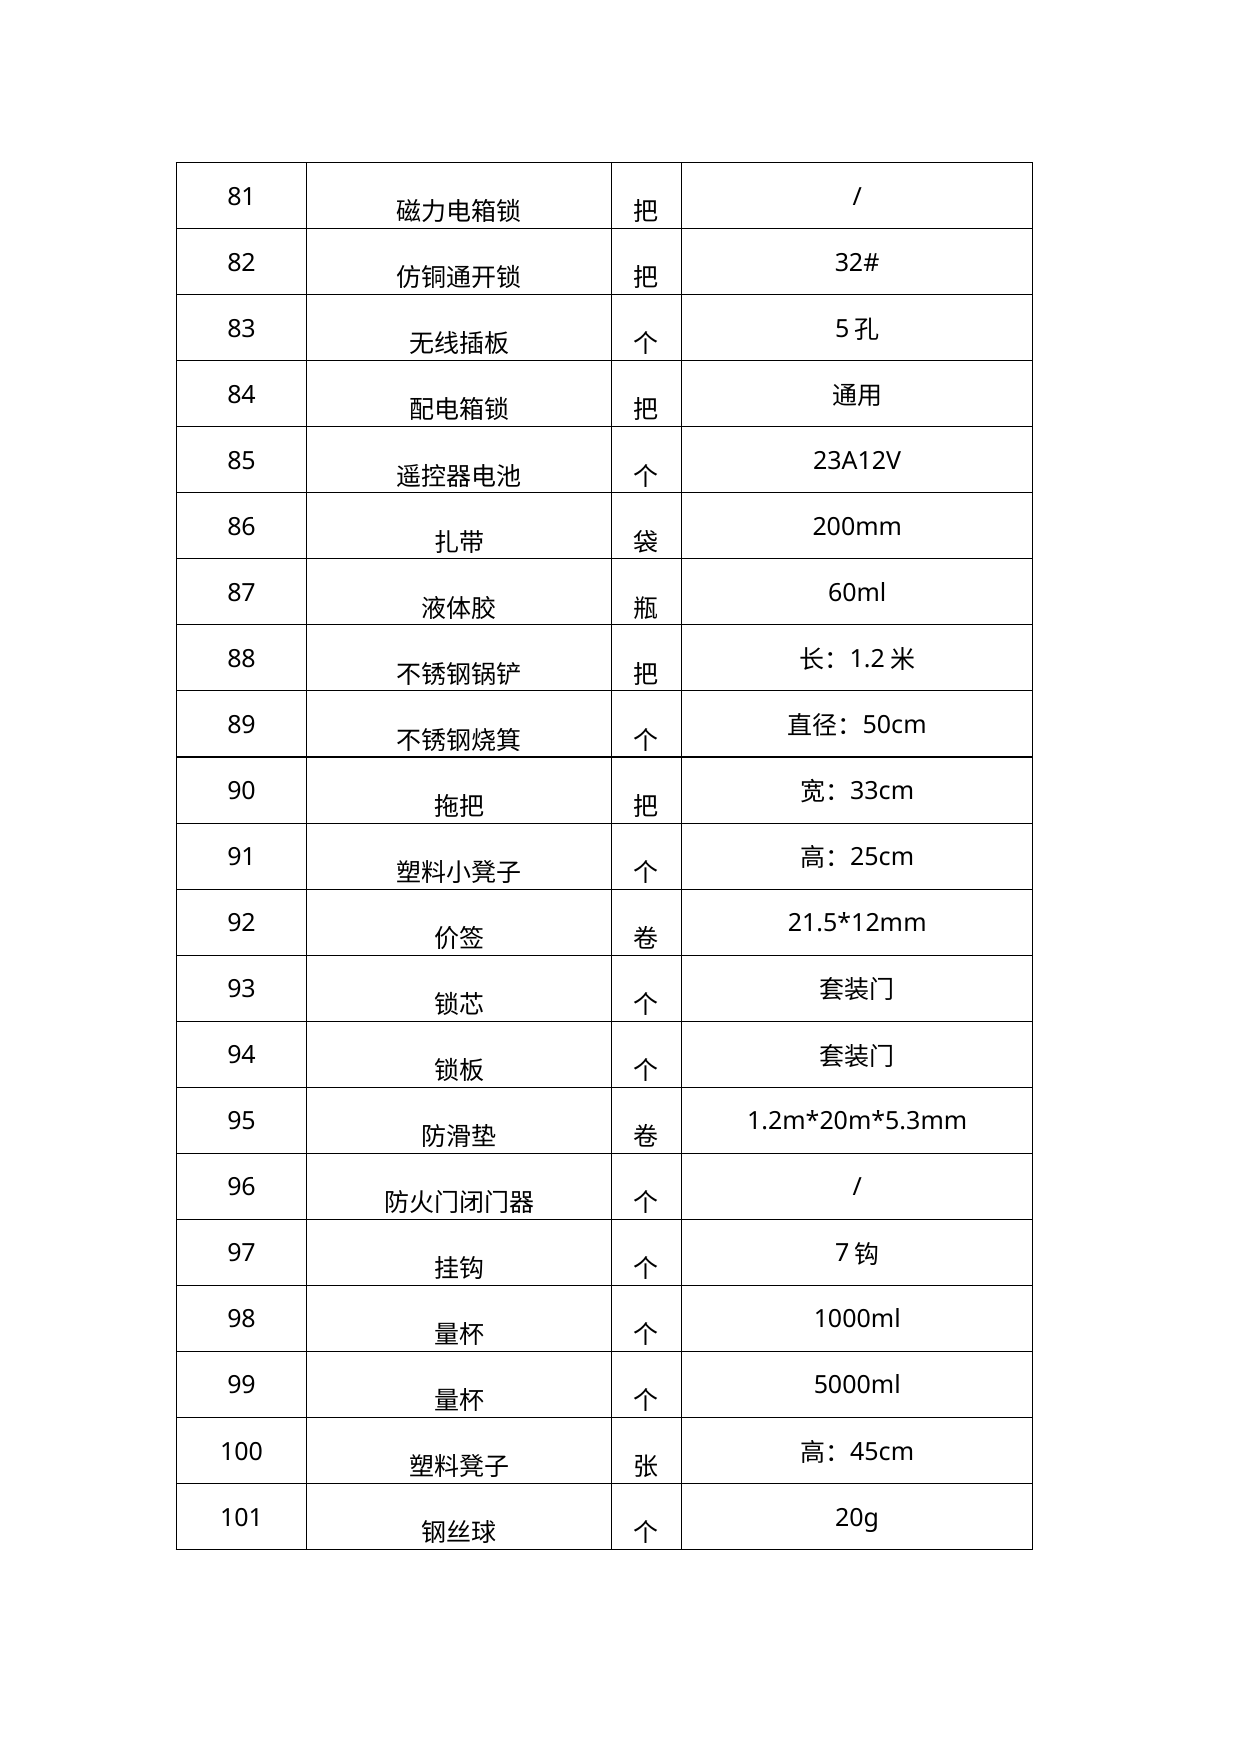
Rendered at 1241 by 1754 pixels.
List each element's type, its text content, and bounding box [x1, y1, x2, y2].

table_cell 23A12V [682, 427, 1032, 492]
table_cell / [682, 1154, 1032, 1219]
table_cell 93 [177, 956, 306, 1021]
table_cell 个 [612, 956, 681, 1021]
table_cell 防火门闭门器 [307, 1154, 611, 1219]
table_cell 83 [177, 295, 306, 360]
table_cell 锁芯 [307, 956, 611, 1021]
table_cell 不锈钢锅铲 [307, 625, 611, 690]
table_cell 1000ml [682, 1286, 1032, 1351]
table_cell 89 [177, 691, 306, 756]
table_cell 20g [682, 1484, 1032, 1549]
table_cell 90 [177, 758, 306, 822]
table_cell 99 [177, 1352, 306, 1417]
table_cell 张 [612, 1418, 681, 1483]
table_cell 92 [177, 890, 306, 954]
table_cell 塑料凳子 [307, 1418, 611, 1483]
table_cell 个 [612, 1220, 681, 1285]
table_cell 袋 [612, 493, 681, 558]
table_cell 85 [177, 427, 306, 492]
table_cell 1.2m*20m*5.3mm [682, 1088, 1032, 1153]
table_cell 宽：33cm [682, 758, 1032, 822]
table_cell 81 [177, 163, 306, 228]
table_cell 个 [612, 1484, 681, 1549]
table_cell 个 [612, 1286, 681, 1351]
table_cell 通用 [682, 361, 1032, 426]
table_cell 塑料小凳子 [307, 824, 611, 888]
table_cell 拖把 [307, 758, 611, 822]
table_cell 个 [612, 1022, 681, 1087]
table_cell 个 [612, 691, 681, 756]
table_cell 配电箱锁 [307, 361, 611, 426]
table_cell 97 [177, 1220, 306, 1285]
table_cell 瓶 [612, 559, 681, 624]
table_cell 个 [612, 295, 681, 360]
table_cell 7钩 [682, 1220, 1032, 1285]
table_cell 钢丝球 [307, 1484, 611, 1549]
table_cell 防滑垫 [307, 1088, 611, 1153]
table_cell 仿铜通开锁 [307, 229, 611, 294]
table_cell 91 [177, 824, 306, 888]
table_cell 扎带 [307, 493, 611, 558]
table_cell 82 [177, 229, 306, 294]
table_cell 把 [612, 163, 681, 228]
table_cell 把 [612, 758, 681, 822]
table_cell 把 [612, 361, 681, 426]
table_cell 无线插板 [307, 295, 611, 360]
table_cell 价签 [307, 890, 611, 954]
table_cell 不锈钢烧箕 [307, 691, 611, 756]
table_cell 84 [177, 361, 306, 426]
table_cell 个 [612, 1154, 681, 1219]
table_cell 个 [612, 1352, 681, 1417]
table_cell 100 [177, 1418, 306, 1483]
table_cell 把 [612, 625, 681, 690]
table_cell 个 [612, 427, 681, 492]
table_cell 87 [177, 559, 306, 624]
table_cell 5孔 [682, 295, 1032, 360]
table_cell 液体胶 [307, 559, 611, 624]
table_cell 98 [177, 1286, 306, 1351]
table_cell 长：1.2米 [682, 625, 1032, 690]
table_cell 挂钩 [307, 1220, 611, 1285]
table_cell 磁力电箱锁 [307, 163, 611, 228]
table_cell 60ml [682, 559, 1032, 624]
table_cell 套装门 [682, 1022, 1032, 1087]
table_cell 卷 [612, 890, 681, 954]
table_cell 量杯 [307, 1352, 611, 1417]
table_cell 直径：50cm [682, 691, 1032, 756]
table_cell 量杯 [307, 1286, 611, 1351]
table_cell 101 [177, 1484, 306, 1549]
table_cell 32# [682, 229, 1032, 294]
table_cell 高：45cm [682, 1418, 1032, 1483]
table_cell 遥控器电池 [307, 427, 611, 492]
table_cell 200mm [682, 493, 1032, 558]
table_cell 套装门 [682, 956, 1032, 1021]
table_cell 锁板 [307, 1022, 611, 1087]
table_cell 86 [177, 493, 306, 558]
table_cell 把 [612, 229, 681, 294]
table_cell 个 [612, 824, 681, 888]
table_cell 高：25cm [682, 824, 1032, 888]
table_cell 21.5*12mm [682, 890, 1032, 954]
table_cell 5000ml [682, 1352, 1032, 1417]
table_cell 卷 [612, 1088, 681, 1153]
table_cell 94 [177, 1022, 306, 1087]
table_cell 95 [177, 1088, 306, 1153]
table_cell 96 [177, 1154, 306, 1219]
table_cell / [682, 163, 1032, 228]
table_cell 88 [177, 625, 306, 690]
